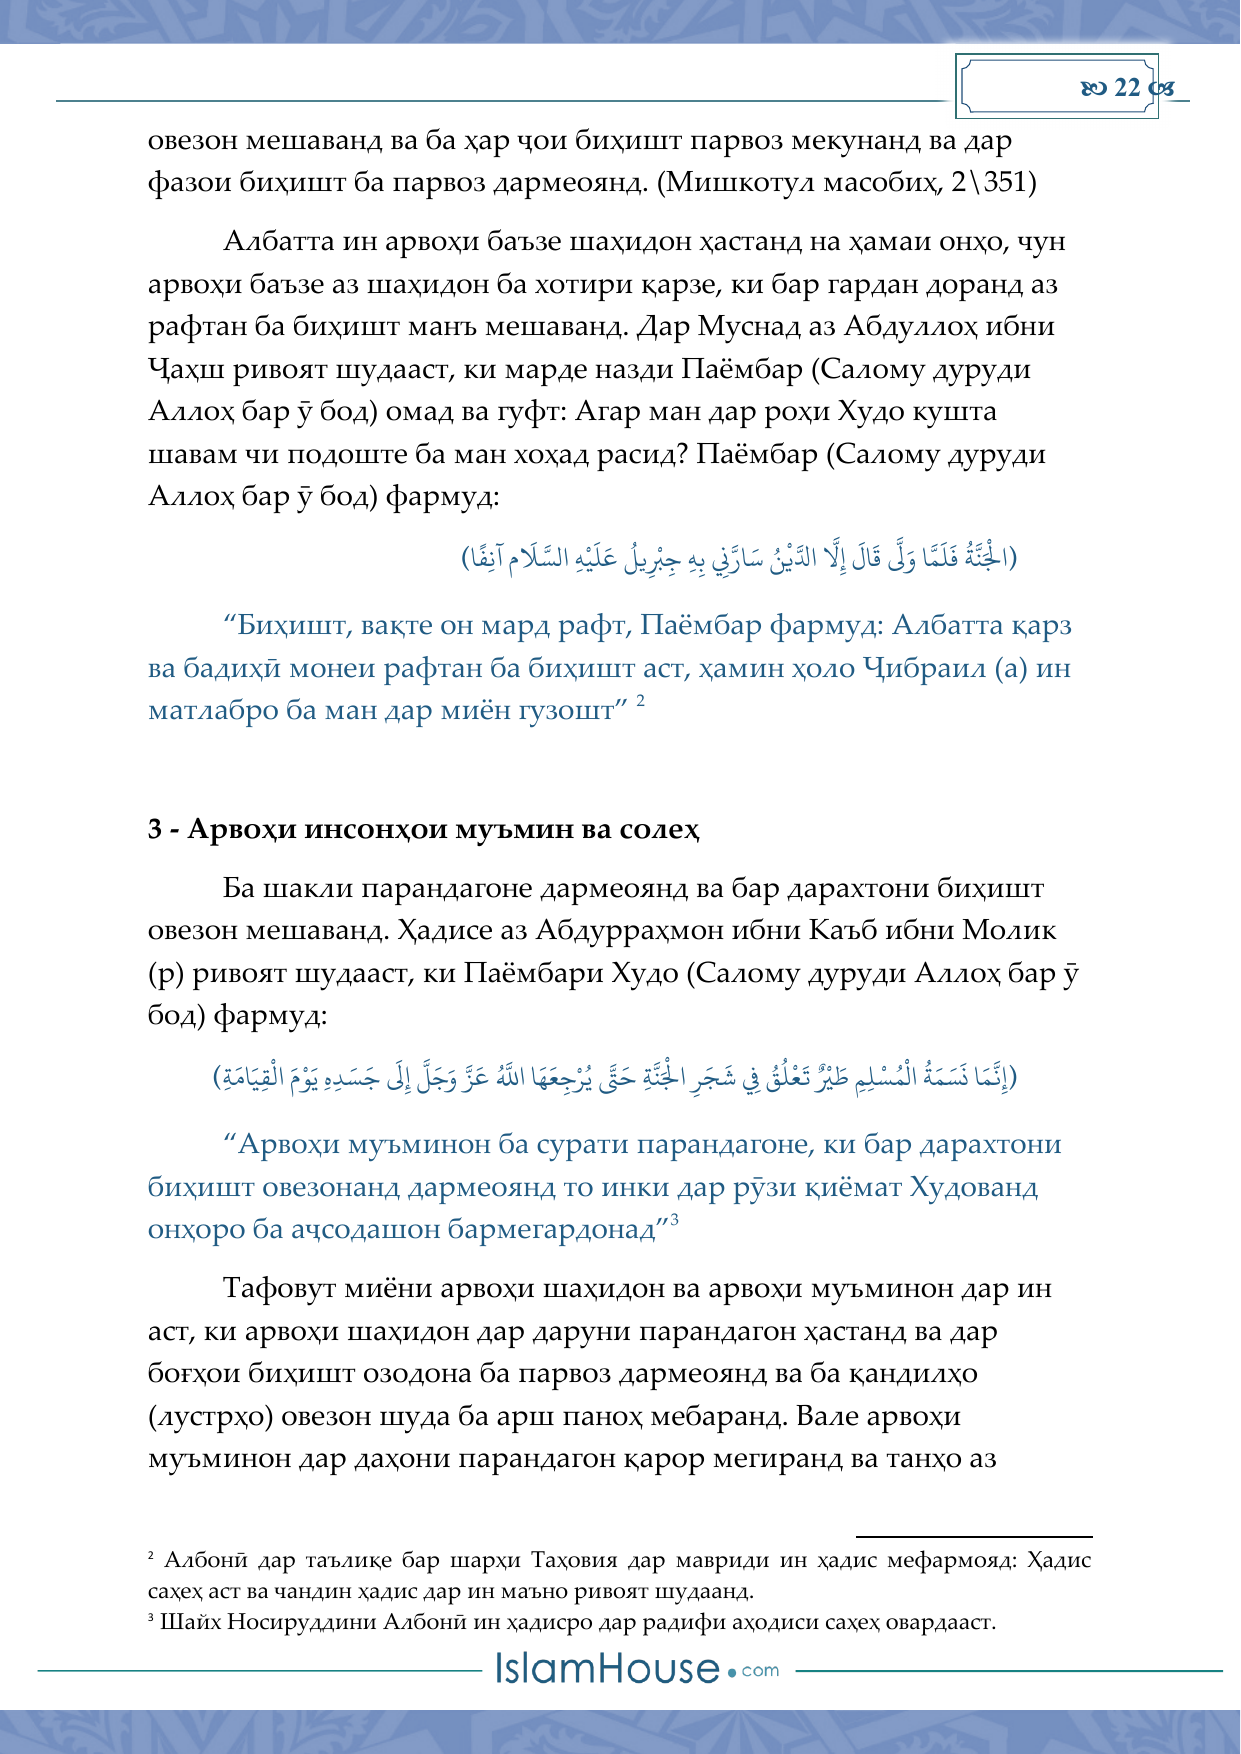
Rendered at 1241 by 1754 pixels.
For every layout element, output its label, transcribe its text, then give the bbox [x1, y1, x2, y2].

text Албатта ин арвоҳи баъзе шаҳидон ҳастанд на ҳамаи онҳо, чун арвоҳи баъзе аз шаҳидон ба хотири қарзе, ки бар гардан доранд аз рафтан ба биҳишт манъ мешаванд. Дар Муснад аз Абдуллоҳ ибни Ҷаҳш ривоят шудааст, ки марде назди Паёмбар (Салому дуруди Аллоҳ бар ӯ бод) омад ва гуфт: Агар ман дар роҳи Худо кушта шавам чи подоште ба ман хоҳад расид? Паёмбар (Салому дуруди Аллоҳ бар ӯ бод) фармуд: [148, 220, 1092, 514]
text Ба шакли парандагоне дармеоянд ва бар дарахтони биҳишт овезон мешаванд. Ҳадисе аз Абдурраҳмон ибни Каъб ибни Молик (р) ривоят шудааст, ки Паёмбари Худо (Салому дуруди Аллоҳ бар ӯ бод) фармуд: [148, 866, 1092, 1033]
text (الْجَنَّةُ فَلَمَّا وَلَّى قَالَ إِلَّا الدَّيْنُ سَارَّنِي بِهِ جِبْرِيلُ عَلَيْهِ السَّلَام آنِفًا) [148, 534, 1092, 583]
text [148, 1267, 1092, 1476]
text “Биҳишт, вақте он мард рафт, Паёмбар фармуд: Албатта қарз ва бадиҳӣ монеи рафтан ба биҳишт аст, ҳамин ҳоло Ҷибраил (а) ин матлабро ба ман дар миён гузошт” [148, 604, 1092, 728]
text 3 - Арвоҳи инсонҳои муъмин ва солеҳ [148, 807, 1092, 846]
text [148, 118, 1092, 200]
text (إِنَّمَا نَسَمَةُ الْمُسْلِمِ طَيْرٌ تَعْلُقُ فِي شَجَرِ الْجَنَّةِ حَتَّى يُرْجِعَهَا اللَّهُ عَزَّ وَجَلَّ إِلَى جَسَدِهِ يَوْمَ الْقِيَامَةِ) [148, 1053, 1092, 1102]
text “Арвоҳи муъминон ба сурати парандагоне, ки бар дарахтони биҳишт овезонанд дармеоянд то инки дар рӯзи қиёмат Худованд онҳоро ба аҷсодашон бармегардонад” [148, 1122, 1092, 1247]
picture [28, 1645, 483, 1691]
picture [487, 1646, 1224, 1691]
